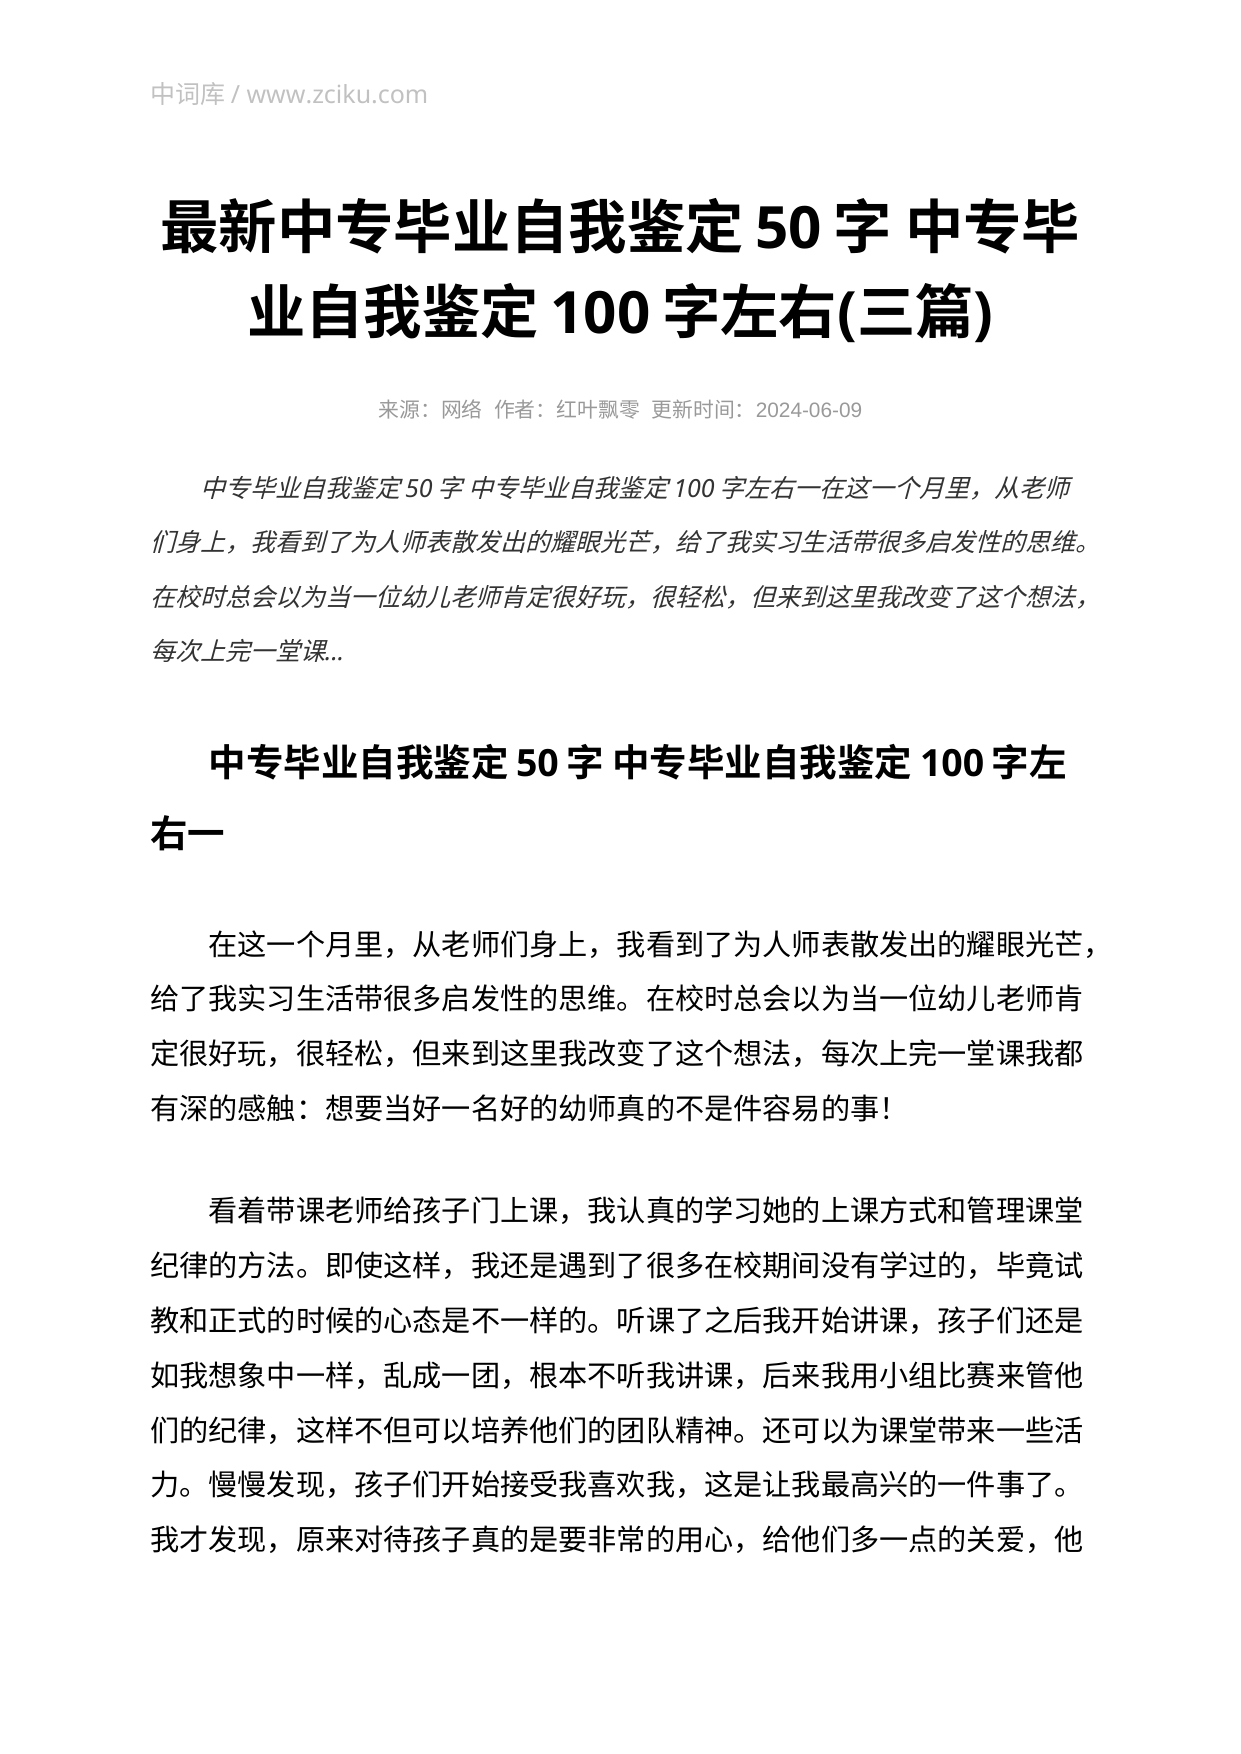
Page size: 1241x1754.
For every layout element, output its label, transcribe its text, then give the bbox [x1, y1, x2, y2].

text 中专毕业自我鉴定50字 中专毕业自我鉴定100字左右一 [150, 733, 1090, 858]
text 在这一个月里，从老师们身上，我看到了为人师表散发出的耀眼光芒，给了我实习生活带很多启发性的思维。在校时总会以为当一位幼儿老师肯定很好玩，很轻松，但来到这里我改变了这个想法，每次上完一堂课我都有深的感触：想要当好一名好的幼师真的不是件容易的事！ [150, 921, 1090, 1128]
subtitle 最新中专毕业自我鉴定50字 中专毕业自我鉴定100字左右(三篇) [150, 181, 1090, 351]
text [150, 1187, 1090, 1559]
text 中专毕业自我鉴定50字 中专毕业自我鉴定100字左右一在这一个月里，从老师们身上，我看到了为人师表散发出的耀眼光芒，给了我实习生活带很多启发性的思维。在校时总会以为当一位幼儿老师肯定很好玩，很轻松，但来到这里我改变了这个想法，每次上完一堂课... [150, 468, 1090, 668]
text 来源：网络 作者：红叶飘零 更新时间：2024-06-09 [150, 398, 1090, 422]
